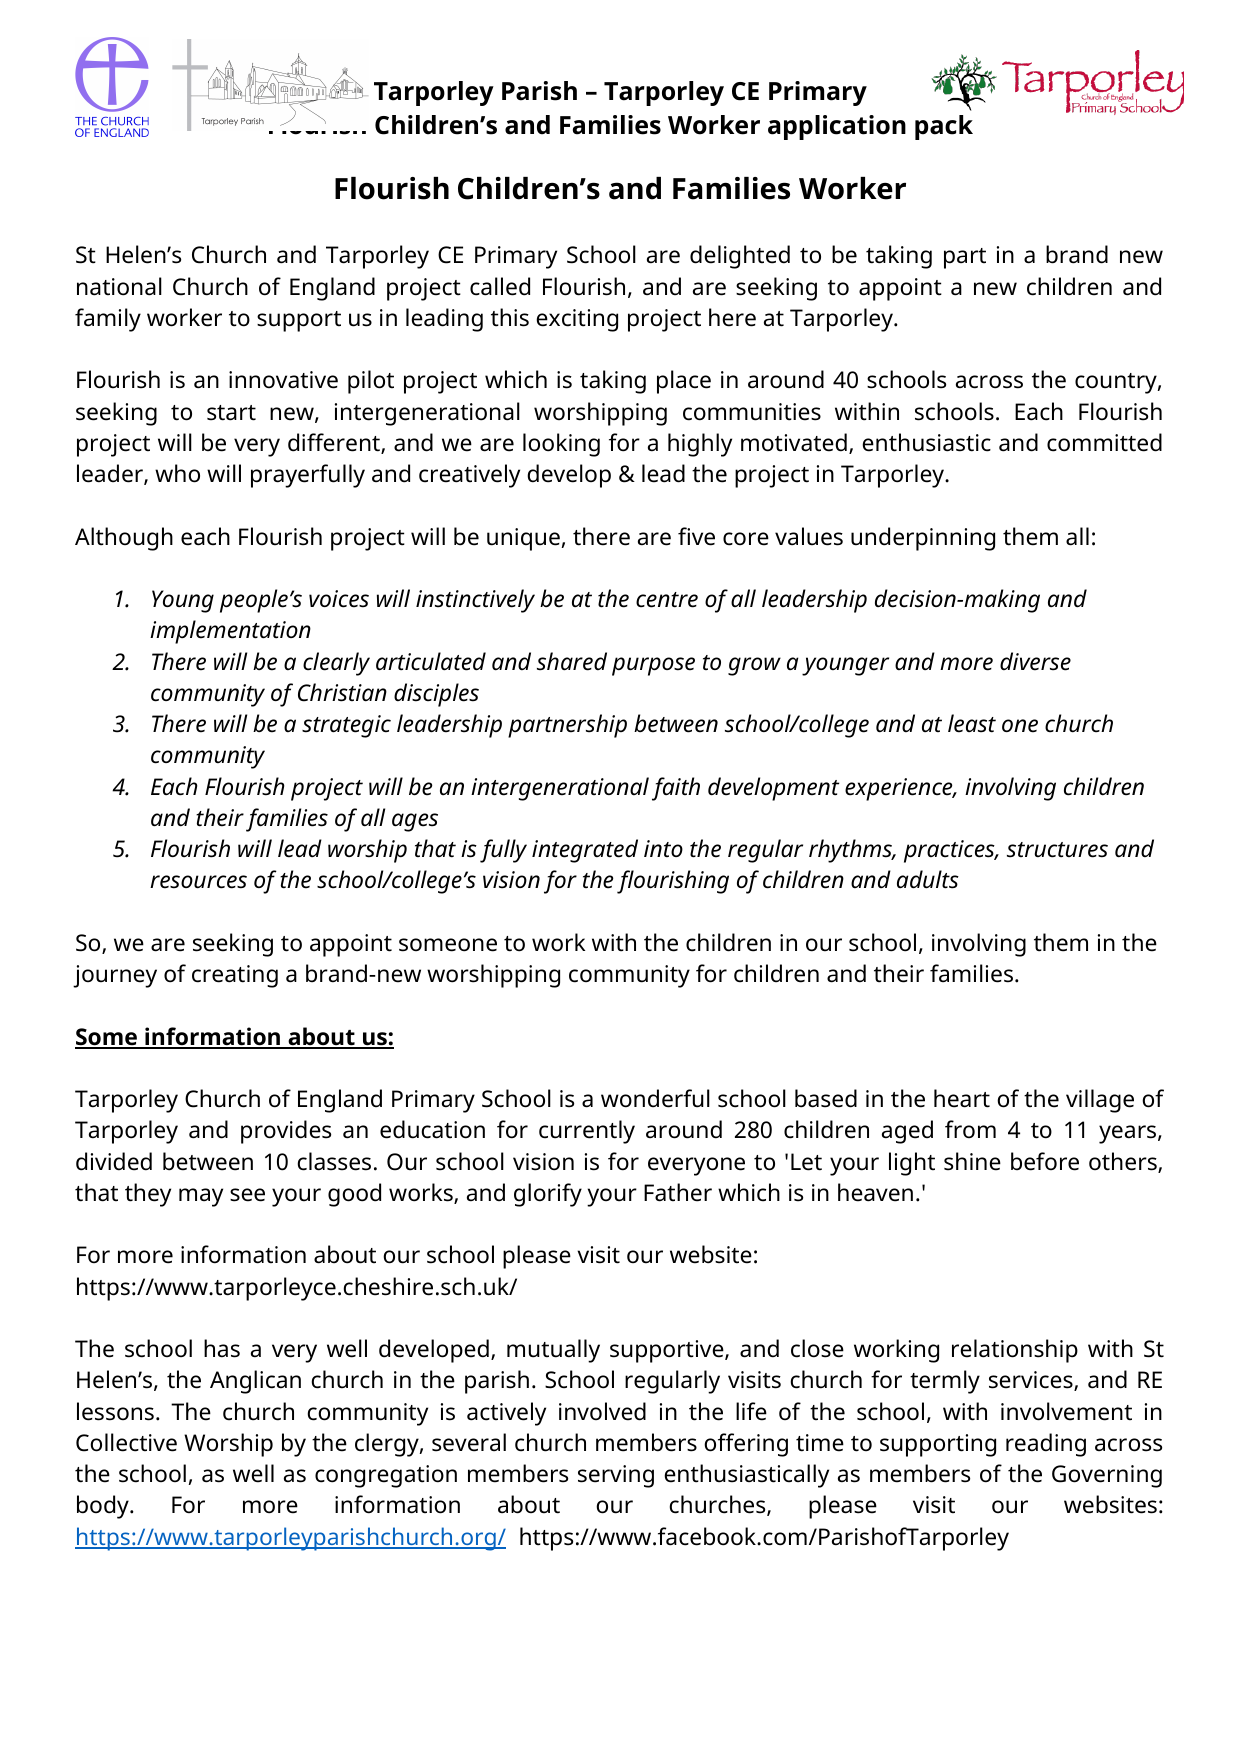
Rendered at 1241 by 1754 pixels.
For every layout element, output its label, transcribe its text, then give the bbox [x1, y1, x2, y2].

text Flourish Children’s and Families Worker [75, 168, 1165, 208]
text Although each Flourish project will be unique, there are five core values underpinning them all: [75, 520, 1165, 552]
list There will be a strategic leadership partnership between school/college and at least one church community [112, 708, 1165, 770]
list There will be a clearly articulated and shared purpose to grow a younger and more diverse community of Christian disciples [112, 645, 1165, 708]
text Some information about us: [75, 1020, 1165, 1052]
list Young people’s voices will instinctively be at the centre of all leadership decision-making and implementation [112, 583, 1165, 645]
text For more information about our school please visit our website: https://www.tarporleyce.cheshire.sch.uk/ [75, 1239, 1165, 1302]
picture [171, 39, 369, 130]
text St Helen’s Church and Tarporley CE Primary School are delighted to be taking part in a brand new national Church of England project called Flourish, and are seeking to appoint a new children and family worker to support us in leading this exciting project here at Tarporley. [75, 239, 1165, 333]
text Flourish is an innovative pilot project which is taking place in around 40 schools across the country, seeking to start new, intergenerational worshipping communities within schools. Each Flourish project will be very different, and we are looking for a highly motivated, enthusiastic and committed leader, who will prayerfully and creatively develop & lead the project in Tarporley. [75, 364, 1165, 489]
text So, we are seeking to appoint someone to work with the children in our school, involving them in the journey of creating a brand-new worshipping community for children and their families. [75, 927, 1165, 989]
text The school has a very well developed, mutually supportive, and close working relationship with St Helen’s, the Anglican church in the parish. School regularly visits church for termly services, and RE lessons. The church community is actively involved in the life of the school, with involvement in Collective Worship by the clergy, several church members offering time to supporting reading across the school, as well as congregation members serving enthusiastically as members of the Governing body. For more information about our churches, please visit our websites: https://www.tarporleyparishchurch.org/ https://www.facebook.com/ParishofTarporley [75, 1333, 1165, 1552]
picture [75, 37, 149, 137]
text Tarporley Church of England Primary School is a wonderful school based in the heart of the village of Tarporley and provides an education for currently around 280 children aged from 4 to 11 years, divided between 10 classes. Our school vision is for everyone to 'Let your light shine before others, that they may see your good works, and glorify your Father which is in heaven.' [75, 1083, 1165, 1208]
picture [931, 50, 1184, 116]
list Flourish will lead worship that is fully integrated into the regular rhythms, practices, structures and resources of the school/college’s vision for the flourishing of children and adults [112, 833, 1165, 895]
list Each Flourish project will be an intergenerational faith development experience, involving children and their families of all ages [112, 770, 1165, 833]
